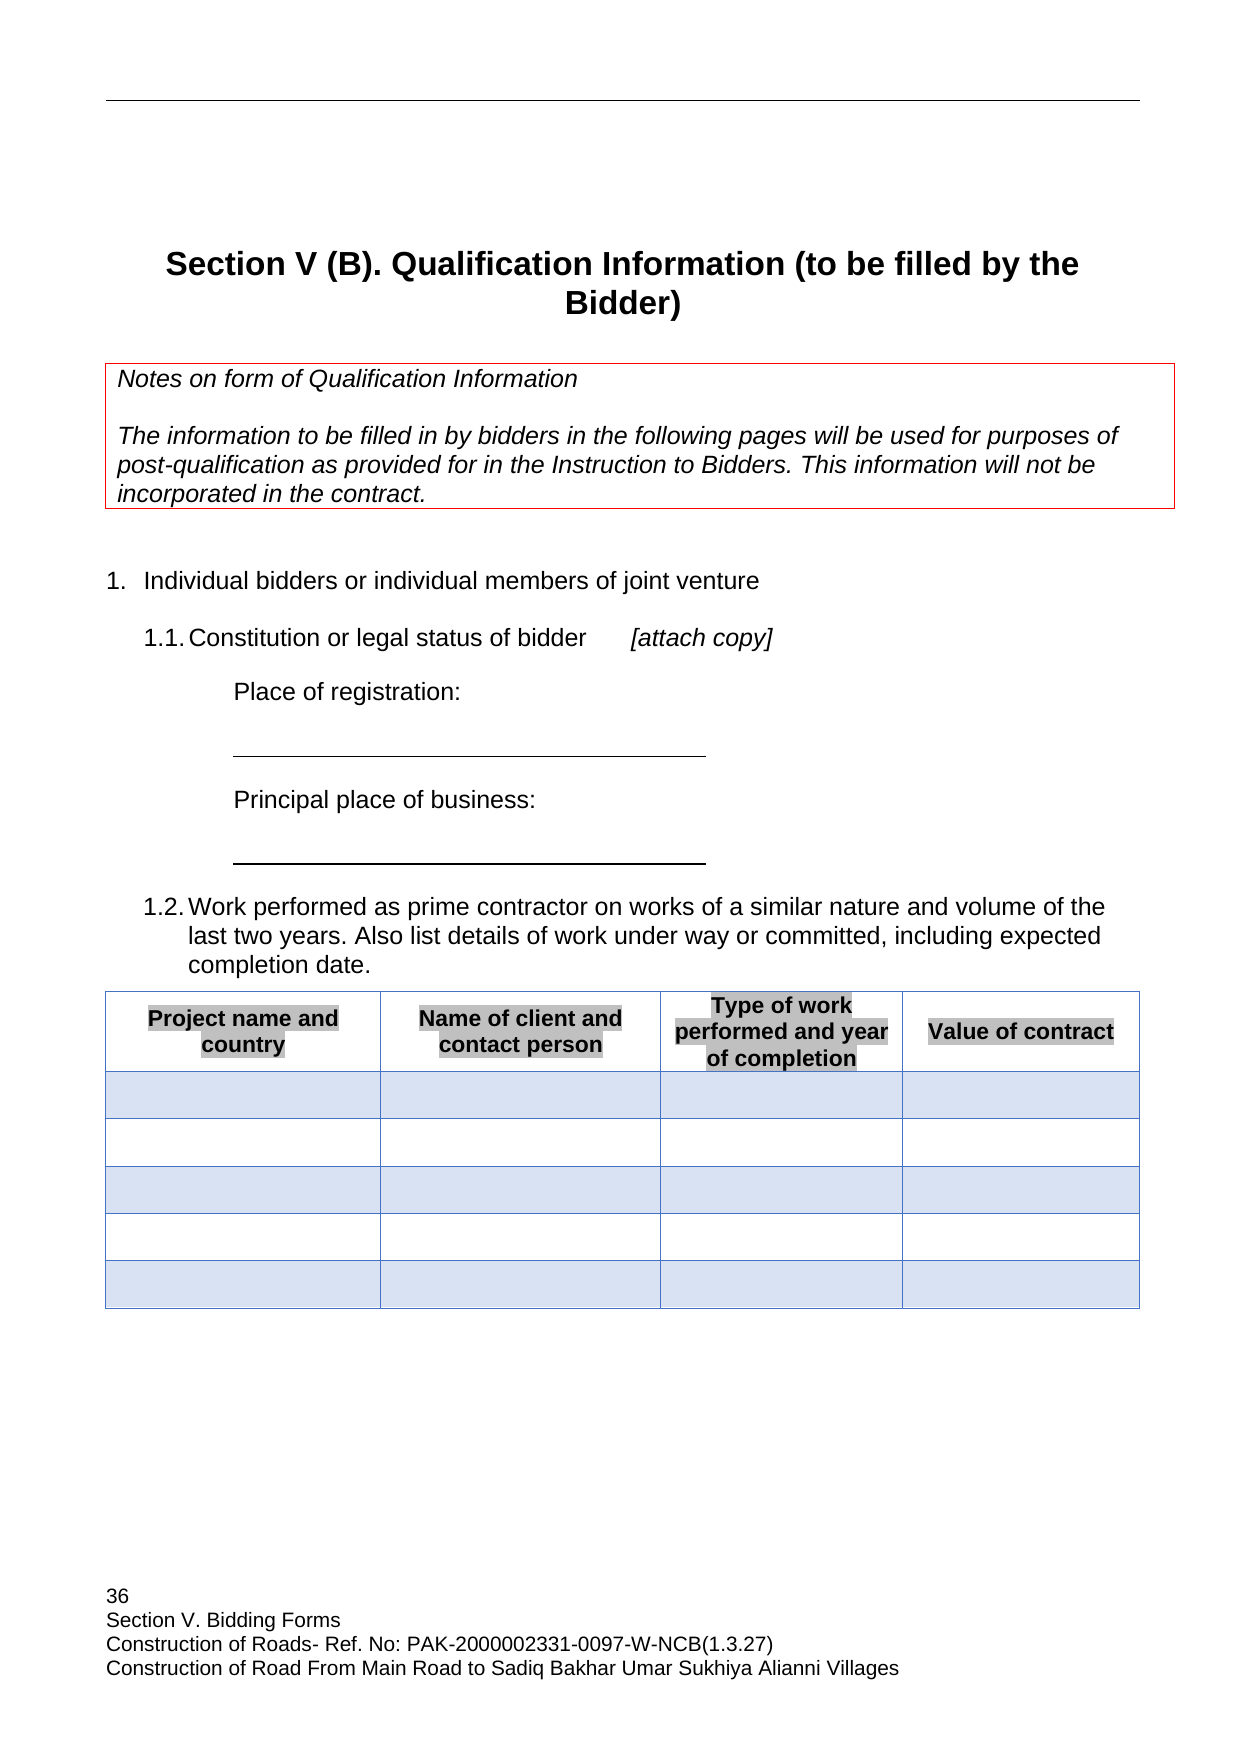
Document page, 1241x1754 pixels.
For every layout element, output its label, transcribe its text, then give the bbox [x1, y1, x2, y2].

table_cell [381, 1214, 660, 1260]
table_cell [106, 1072, 380, 1118]
list Place of registration: [233, 677, 1140, 706]
table_cell [106, 1214, 380, 1260]
table_cell [106, 1119, 380, 1166]
table_cell [381, 1072, 660, 1118]
list Individual bidders or individual members of joint venture [106, 566, 1140, 595]
table_cell [381, 1119, 660, 1166]
table_cell [106, 1167, 380, 1213]
list Work performed as prime contractor on works of a similar nature and volume of the last two years. Also list details of work under way or committed, including expected completion date. [143, 892, 1140, 978]
list Principal place of business: [233, 785, 1140, 813]
table_cell [106, 1261, 380, 1307]
list Constitution or legal status of bidder [attach copy] [143, 623, 1140, 652]
table_header Project name and country [106, 992, 380, 1071]
table_cell [381, 1261, 660, 1307]
table_cell [661, 1214, 902, 1260]
table_header Type of work performed and year of completion [661, 992, 711, 1071]
table_cell [903, 1261, 1139, 1307]
table_header Value of contract [903, 992, 1139, 1071]
table_cell [661, 1119, 902, 1166]
table_cell [903, 1214, 1139, 1260]
table_header Notes on form of Qualification Information The information to be filled in by bidders in the following pages will be used for purposes of post-qualification as provided for in the Instruction to Bidders. This information will not be incorporated in the contract. [106, 364, 1174, 507]
table_cell [903, 1072, 1139, 1118]
table_cell [903, 1119, 1139, 1166]
table_cell [661, 1261, 902, 1307]
table_cell [661, 1167, 902, 1213]
subtitle Section V (B). Qualification Information (to be filled by the Bidder) [106, 244, 1140, 321]
table_header Name of client and contact person [381, 992, 660, 1071]
table_cell [903, 1167, 1139, 1213]
table_cell [661, 1072, 902, 1118]
table_header Type of work performed and year of completion [852, 992, 902, 1071]
table_cell [381, 1167, 660, 1213]
